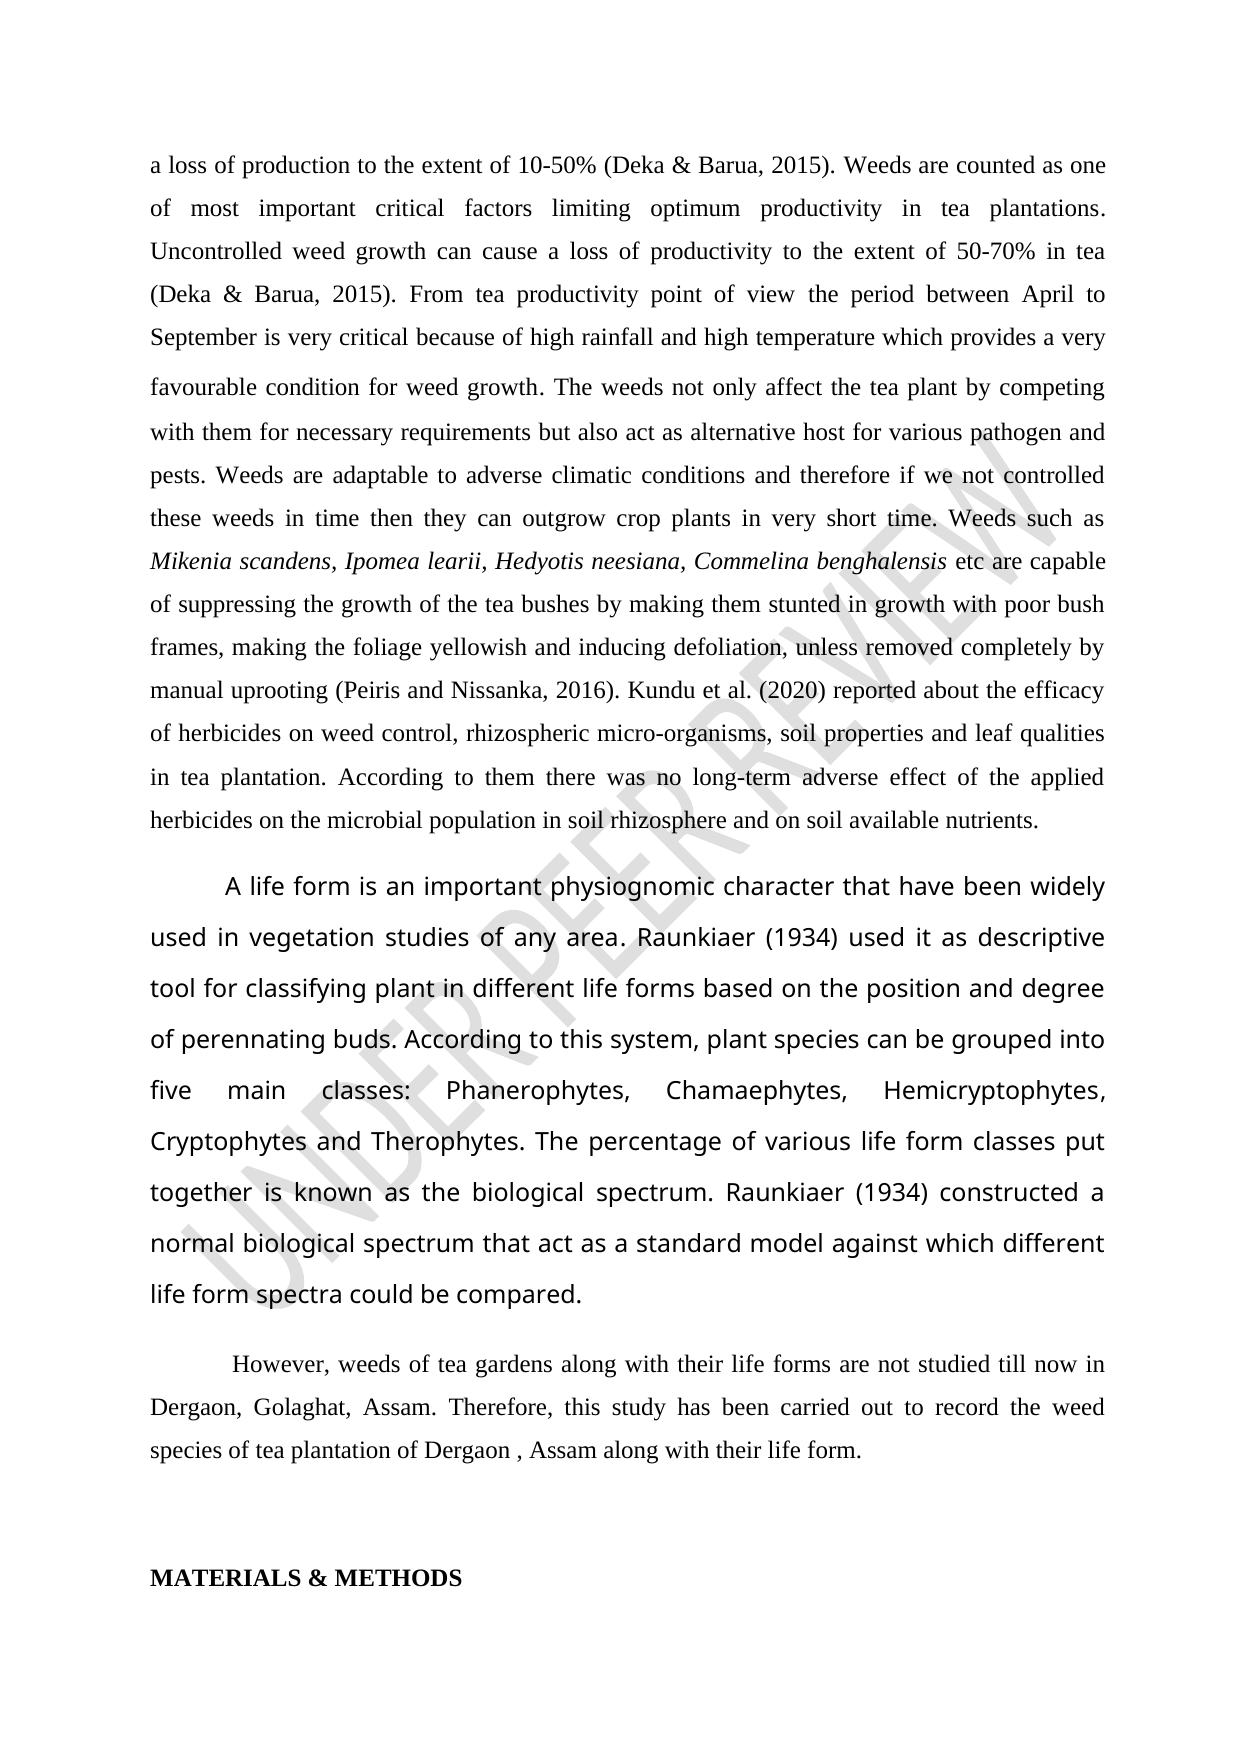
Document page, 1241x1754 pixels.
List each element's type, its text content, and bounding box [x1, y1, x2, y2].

text A life form is an important physiognomic character that have been widely used in vegetation studies of any area. Raunkiaer (1934) used it as descriptive tool for classifying plant in different life forms based on the position and degree of perennating buds. According to this system, plant species can be grouped into five main classes: Phanerophytes, Chamaephytes, Hemicryptophytes, Cryptophytes and Therophytes. The percentage of various life form classes put together is known as the biological spectrum. Raunkiaer (1934) constructed a normal biological spectrum that act as a standard model against which different life form spectra could be compared. [150, 869, 1106, 1311]
text However, weeds of tea gardens along with their life forms are not studied till now in Dergaon, Golaghat, Assam. Therefore, this study has been carried out to record the weed species of tea plantation of Dergaon , Assam along with their life form. [150, 1349, 1106, 1464]
text MATERIALS & METHODS [150, 1563, 1106, 1592]
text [150, 150, 1106, 833]
